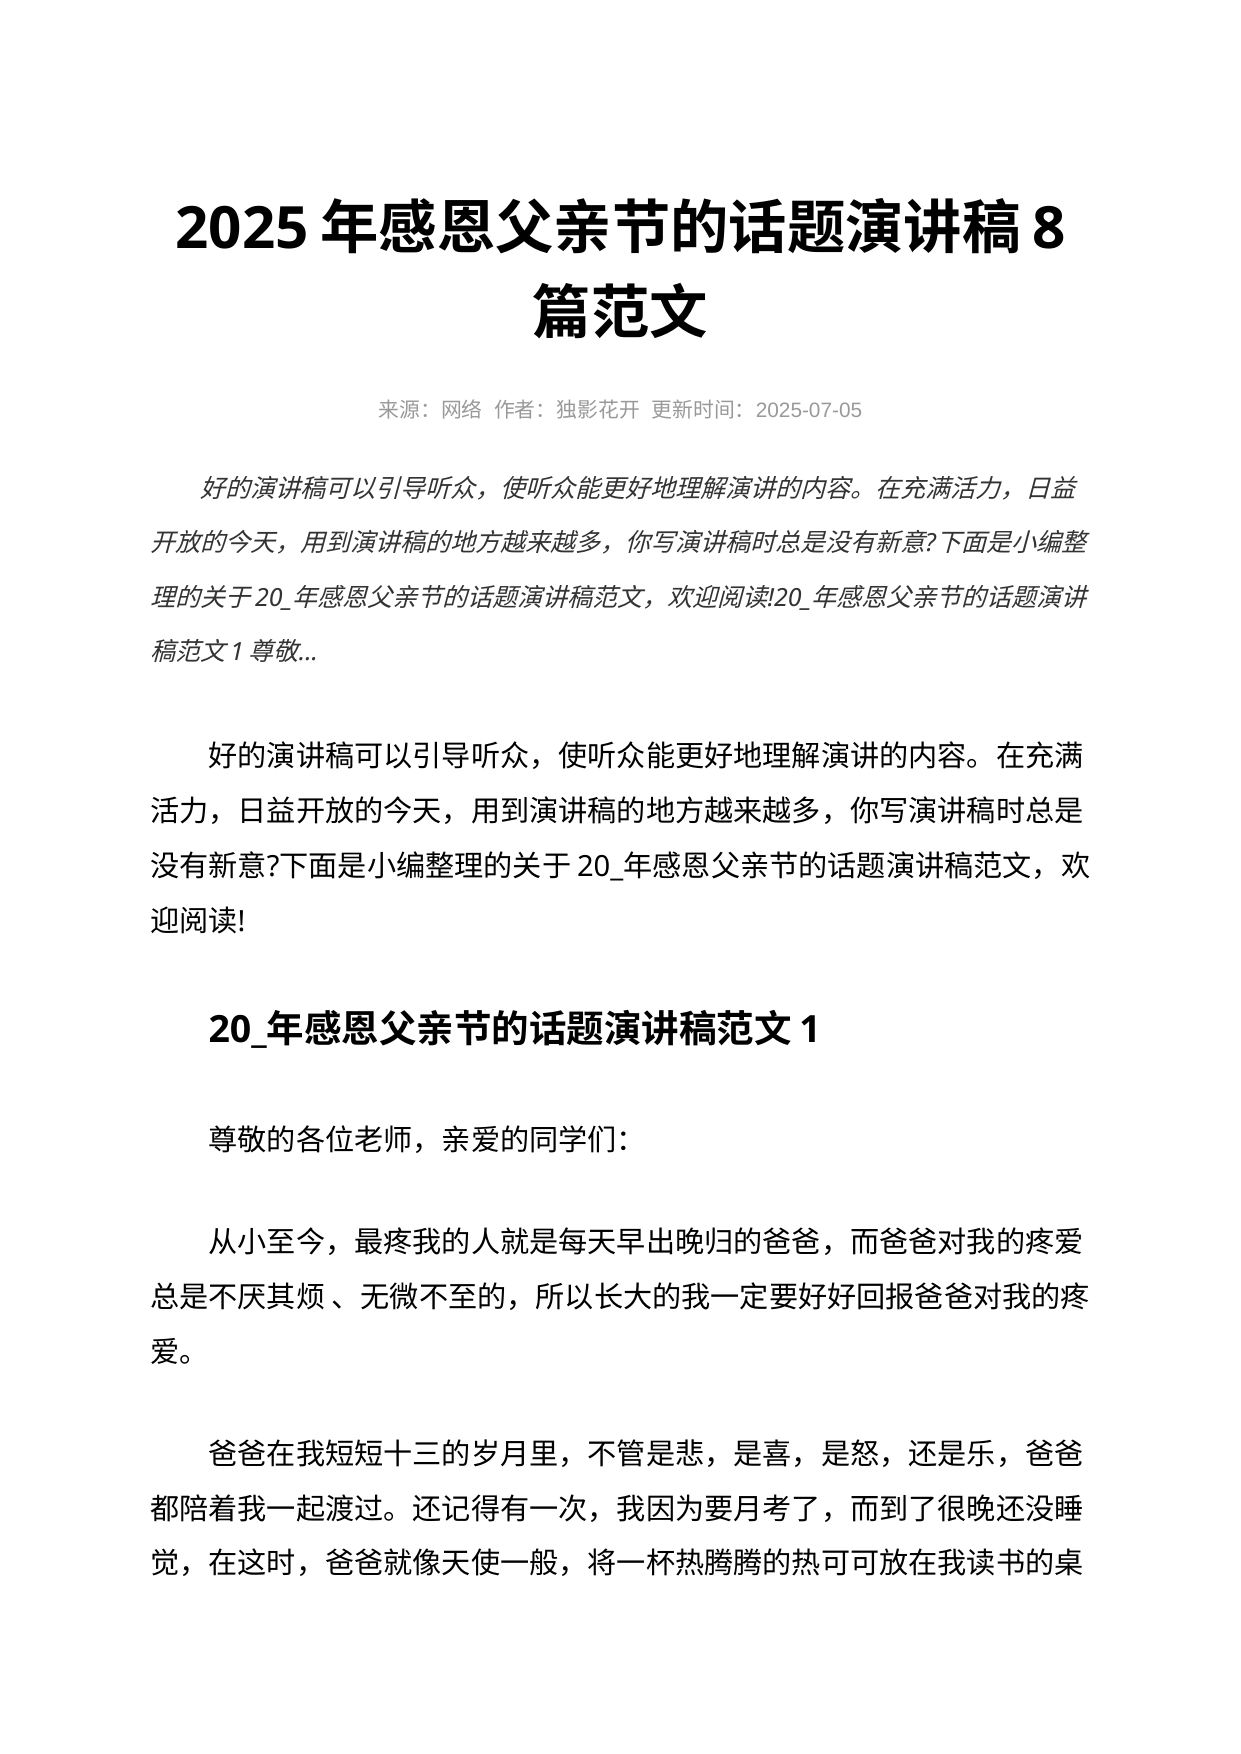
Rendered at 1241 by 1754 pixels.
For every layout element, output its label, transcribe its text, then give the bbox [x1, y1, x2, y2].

text 从小至今，最疼我的人就是每天早出晚归的爸爸，而爸爸对我的疼爱总是不厌其烦 、无微不至的，所以长大的我一定要好好回报爸爸对我的疼爱。 [150, 1219, 1090, 1371]
text 来源：网络 作者：独影花开 更新时间：2025-07-05 [150, 397, 1090, 421]
text 尊敬的各位老师，亲爱的同学们： [150, 1117, 1090, 1159]
text 20_年感恩父亲节的话题演讲稿范文1 [150, 999, 1090, 1054]
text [150, 1430, 1090, 1582]
subtitle 2025年感恩父亲节的话题演讲稿8篇范文 [150, 181, 1090, 351]
text 好的演讲稿可以引导听众，使听众能更好地理解演讲的内容。在充满活力，日益开放的今天，用到演讲稿的地方越来越多，你写演讲稿时总是没有新意?下面是小编整理的关于20_年感恩父亲节的话题演讲稿范文，欢迎阅读! [150, 733, 1090, 940]
text 好的演讲稿可以引导听众，使听众能更好地理解演讲的内容。在充满活力，日益开放的今天，用到演讲稿的地方越来越多，你写演讲稿时总是没有新意?下面是小编整理的关于20_年感恩父亲节的话题演讲稿范文，欢迎阅读!20_年感恩父亲节的话题演讲稿范文1尊敬... [150, 468, 1090, 668]
